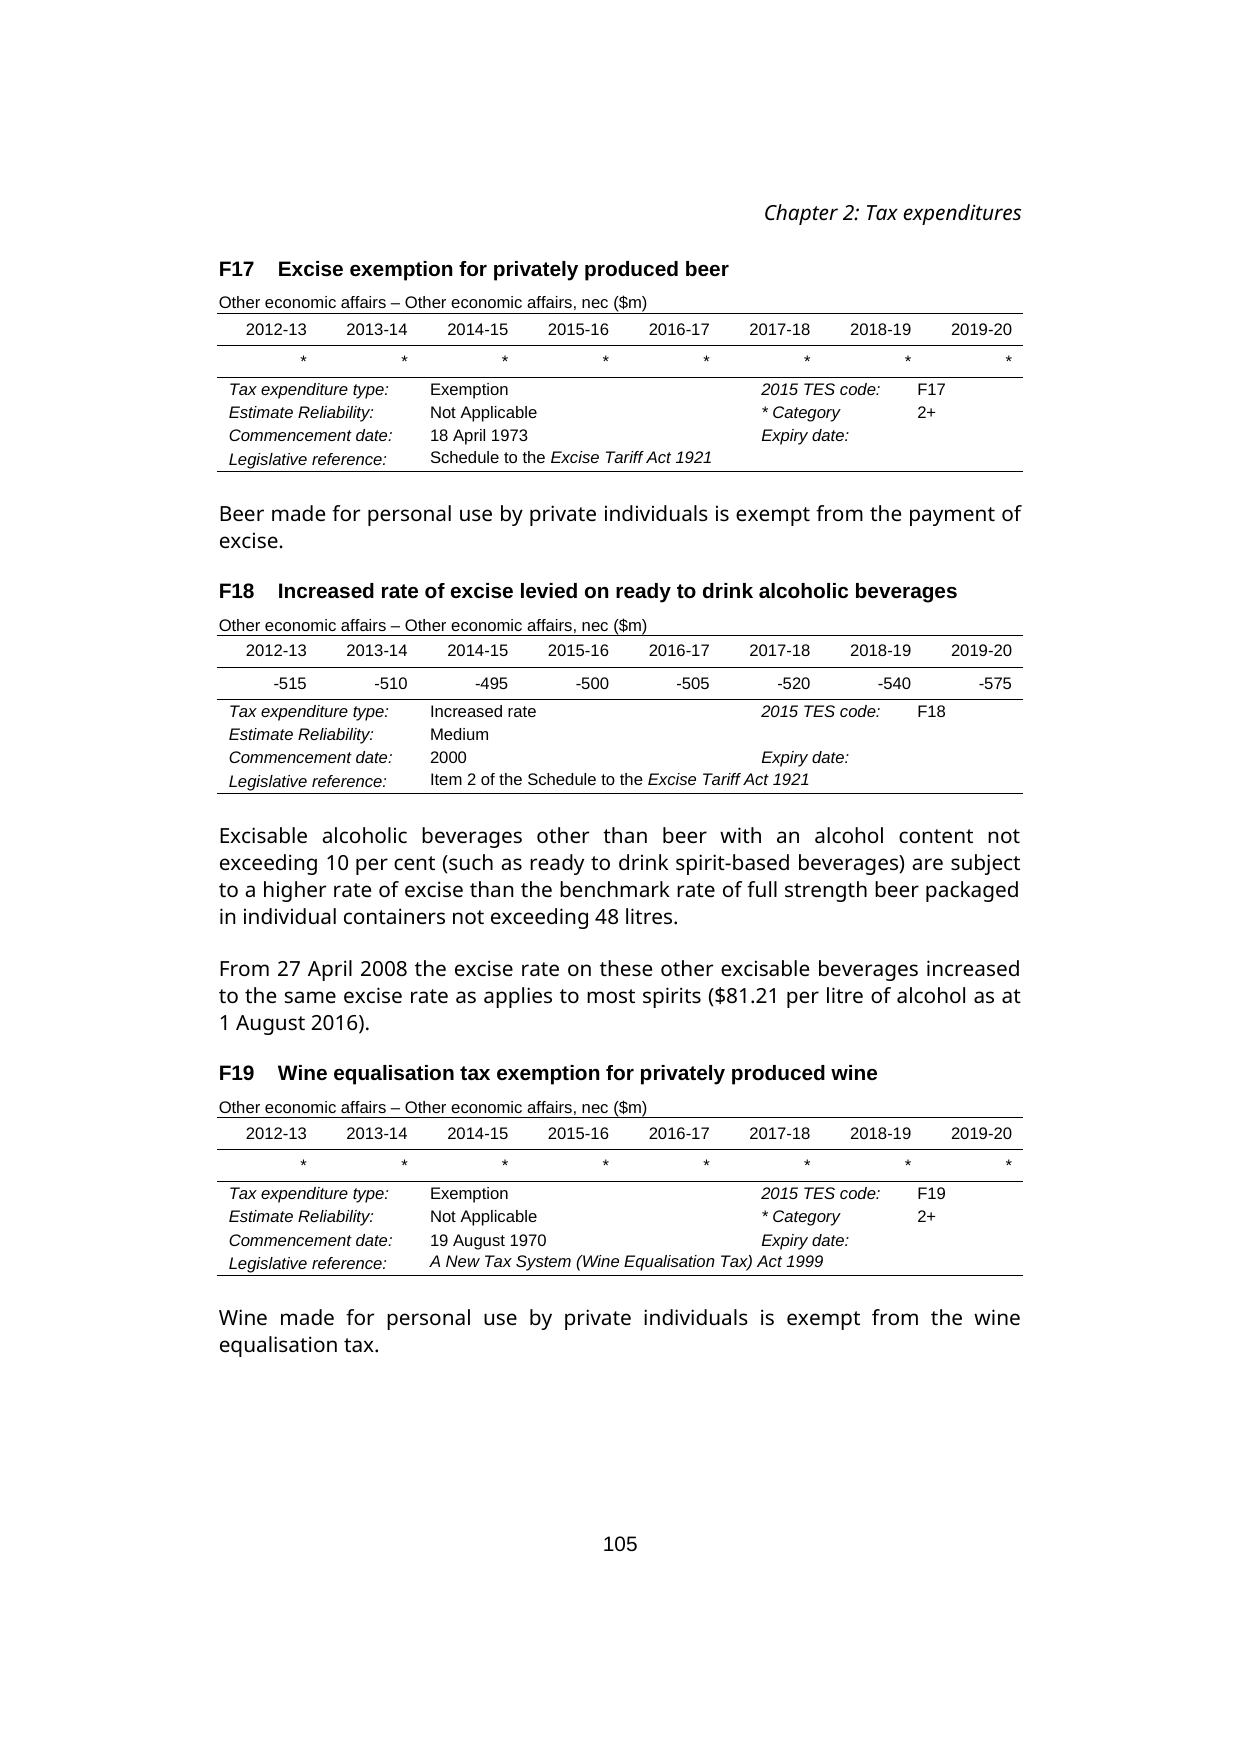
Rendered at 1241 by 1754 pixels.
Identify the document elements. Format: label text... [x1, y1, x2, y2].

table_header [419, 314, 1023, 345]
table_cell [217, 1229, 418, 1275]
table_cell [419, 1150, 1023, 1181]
text From 27 April 2008 the excise rate on these other excisable beverages increased to the same excise rate as applies to most spirits ($81.21 per litre of alcohol as at 1 August 2016). [218, 955, 1022, 1036]
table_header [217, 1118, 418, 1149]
subtitle Other economic affairs – Other economic affairs, nec ($m) [218, 1098, 1022, 1117]
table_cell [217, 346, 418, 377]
text Excisable alcoholic beverages other than beer with an alcohol content not exceeding 10 per cent (such as ready to drink spirit-based beverages) are subject to a higher rate of excise than the benchmark rate of full strength beer packaged in individual containers not exceeding 48 litres. [218, 822, 1022, 930]
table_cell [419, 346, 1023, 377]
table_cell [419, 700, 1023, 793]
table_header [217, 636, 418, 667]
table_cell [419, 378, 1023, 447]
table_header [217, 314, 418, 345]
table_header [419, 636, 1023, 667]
subtitle Other economic affairs – Other economic affairs, nec ($m) [218, 293, 1022, 312]
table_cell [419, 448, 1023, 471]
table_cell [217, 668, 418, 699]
subtitle F17 Excise exemption for privately produced beer [218, 257, 1022, 281]
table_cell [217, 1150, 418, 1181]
subtitle Other economic affairs – Other economic affairs, nec ($m) [218, 615, 1022, 634]
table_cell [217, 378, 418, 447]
subtitle F18 Increased rate of excise levied on ready to drink alcoholic beverages [218, 579, 1022, 603]
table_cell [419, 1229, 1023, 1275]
subtitle F19 Wine equalisation tax exemption for privately produced wine [218, 1061, 1022, 1085]
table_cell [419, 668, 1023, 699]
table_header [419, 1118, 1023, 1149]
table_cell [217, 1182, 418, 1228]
text Wine made for personal use by private individuals is exempt from the wine equalisation tax. [218, 1304, 1022, 1358]
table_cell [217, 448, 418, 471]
text Beer made for personal use by private individuals is exempt from the payment of excise. [218, 500, 1022, 554]
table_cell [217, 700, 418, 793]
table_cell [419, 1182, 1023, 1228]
